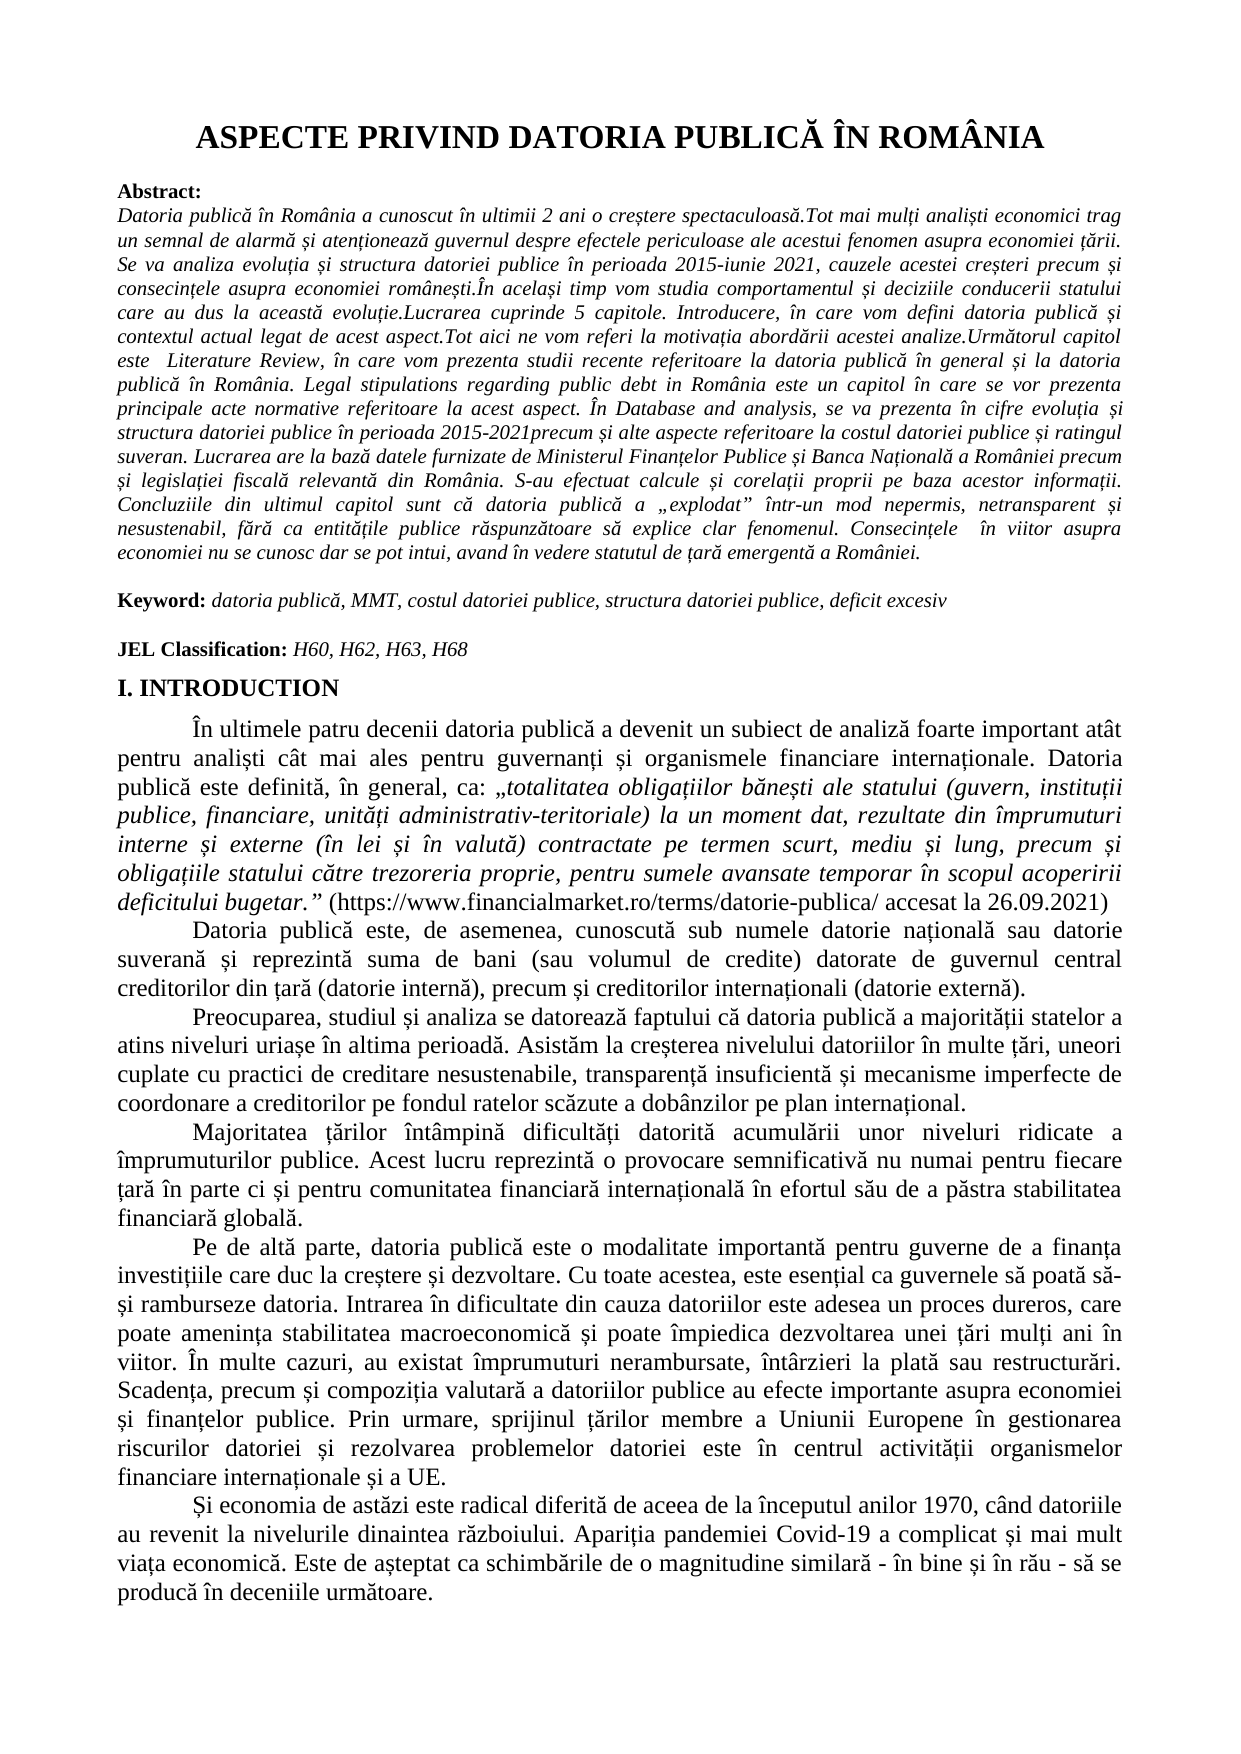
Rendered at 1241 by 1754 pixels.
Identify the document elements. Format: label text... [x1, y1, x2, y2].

text ASPECTE PRIVIND DATORIA PUBLICĂ ÎN ROMÂNIA [117, 117, 1123, 155]
text În ultimele patru decenii datoria publică a devenit un subiect de analiză foarte important atât pentru analiști cât mai ales pentru guvernanți și organismele financiare internaționale. Datoria publică este definită, în general, ca: „totalitatea obligațiilor bănești ale statului (guvern, instituții publice, financiare, unități administrativ-teritoriale) la un moment dat, rezultate din împrumuturi interne și externe (în lei și în valută) contractate pe termen scurt, mediu și lung, precum și obligațiile statului către trezoreria proprie, pentru sumele avansate temporar în scopul acoperirii deficitului bugetar.” (https://www.financialmarket.ro/terms/datorie-publica/ accesat la 26.09.2021) [117, 714, 1123, 916]
text Preocuparea, studiul și analiza se datorează faptului că datoria publică a majorității statelor a atins niveluri uriașe în altima perioadă. Asistăm la creșterea nivelului datoriilor în multe țări, uneori cuplate cu practici de creditare nesustenabile, transparență insuficientă și mecanisme imperfecte de coordonare a creditorilor pe fondul ratelor scăzute a dobânzilor pe plan internațional. [117, 1002, 1123, 1117]
text Abstract: [117, 179, 1123, 203]
text JEL Classification: H60, H62, H63, H68 [117, 637, 1123, 661]
text I. INTRODUCTION [117, 673, 1123, 702]
text Pe de altă parte, datoria publică este o modalitate importantă pentru guverne de a finanța investițiile care duc la creștere și dezvoltare. Cu toate acestea, este esențial ca guvernele să poată să-și ramburseze datoria. Intrarea în dificultate din cauza datoriilor este adesea un proces dureros, care poate amenința stabilitatea macroeconomică și poate împiedica dezvoltarea unei țări mulți ani în viitor. În multe cazuri, au existat împrumuturi nerambursate, întârzieri la plată sau restructurări. Scadența, precum și compoziția valutară a datoriilor publice au efecte importante asupra economiei și finanțelor publice. Prin urmare, sprijinul țărilor membre a Uniunii Europene în gestionarea riscurilor datoriei și rezolvarea problemelor datoriei este în centrul activității organismelor financiare internaționale și a UE. [117, 1232, 1123, 1491]
text Datoria publică în România a cunoscut în ultimii 2 ani o creștere spectaculoasă.Tot mai mulți analiști economici trag un semnal de alarmă și atenționează guvernul despre efectele periculoase ale acestui fenomen asupra economiei țării. Se va analiza evoluția și structura datoriei publice în perioada 2015-iunie 2021, cauzele acestei creșteri precum și consecințele asupra economiei românești.În același timp vom studia comportamentul și deciziile conducerii statului care au dus la această evoluție.Lucrarea cuprinde 5 capitole. Introducere, în care vom defini datoria publică și contextul actual legat de acest aspect.Tot aici ne vom referi la motivația abordării acestei analize.Următorul capitol este Literature Review, în care vom prezenta studii recente referitoare la datoria publică în general și la datoria publică în România. Legal stipulations regarding public debt in România este un capitol în care se vor prezenta principale acte normative referitoare la acest aspect. În Database and analysis, se va prezenta în cifre evoluția și structura datoriei publice în perioada 2015-2021precum și alte aspecte referitoare la costul datoriei publice și ratingul suveran. Lucrarea are la bază datele furnizate de Ministerul Finanțelor Publice și Banca Națională a României precum și legislației fiscală relevantă din România. S-au efectuat calcule și corelații proprii pe baza acestor informații. Concluziile din ultimul capitol sunt că datoria publică a „explodat” într-un mod nepermis, netransparent și nesustenabil, fără ca entitățile publice răspunzătoare să explice clar fenomenul. Consecințele în viitor asupra economiei nu se cunosc dar se pot intui, avand în vedere statutul de țară emergentă a României. [117, 203, 1123, 564]
text Și economia de astăzi este radical diferită de aceea de la începutul anilor 1970, când datoriile au revenit la nivelurile dinaintea războiului. Apariția pandemiei Covid-19 a complicat și mai mult viața economică. Este de așteptat ca schimbările de o magnitudine similară - în bine și în rău - să se producă în deceniile următoare. [117, 1491, 1123, 1606]
text Majoritatea țărilor întâmpină dificultăți datorită acumulării unor niveluri ridicate a împrumuturilor publice. Acest lucru reprezintă o provocare semnificativă nu numai pentru fiecare țară în parte ci și pentru comunitatea financiară internațională în efortul său de a păstra stabilitatea financiară globală. [117, 1117, 1123, 1232]
text Datoria publică este, de asemenea, cunoscută sub numele datorie națională sau datorie suverană și reprezintă suma de bani (sau volumul de credite) datorate de guvernul central creditorilor din țară (datorie internă), precum și creditorilor internaționali (datorie externă). [117, 916, 1123, 1002]
text Keyword: datoria publică, MMT, costul datoriei publice, structura datoriei publice, deficit excesiv [117, 588, 1123, 612]
